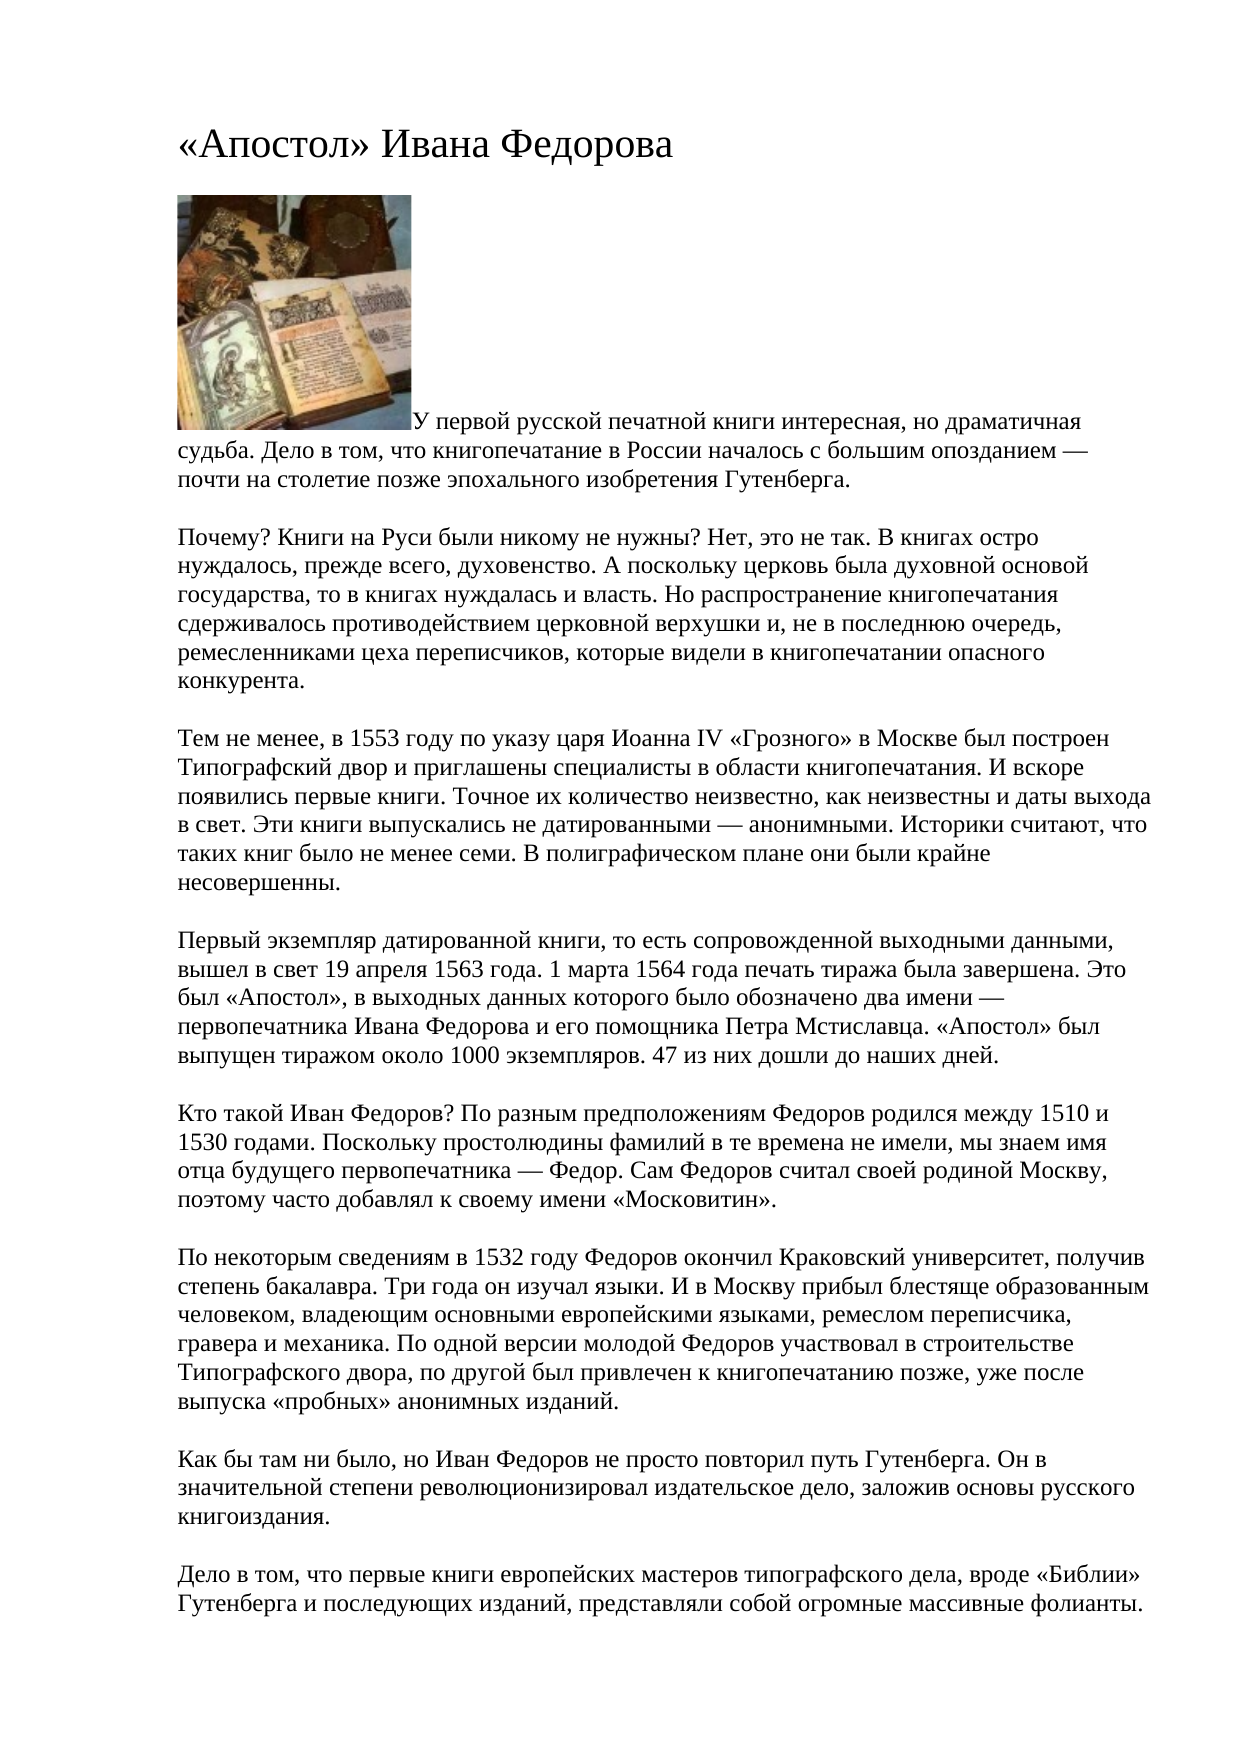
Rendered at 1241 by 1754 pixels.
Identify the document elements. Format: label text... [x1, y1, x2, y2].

text Как бы там ни было, но Иван Федоров не просто повторил путь Гутенберга. Он в значительной степени революционизировал издательское дело, заложив основы русского книгоиздания. [177, 1444, 1152, 1530]
text «Апостол» Ивана Федорова [177, 118, 1152, 166]
text Тем не менее, в 1553 году по указу царя Иоанна IV «Грозного» в Москве был построен Типографский двор и приглашены специалисты в области книгопечатания. И вскоре появились первые книги. Точное их количество неизвестно, как неизвестны и даты выхода в свет. Эти книги выпускались не датированными — анонимными. Историки считают, что таких книг было не менее семи. В полиграфическом плане они были крайне несовершенны. [177, 723, 1152, 896]
text По некоторым сведениям в 1532 году Федоров окончил Краковский университет, получив степень бакалавра. Три года он изучал языки. И в Москву прибыл блестяще образованным человеком, владеющим основными европейскими языками, ремеслом переписчика, гравера и механика. По одной версии молодой Федоров участвовал в строительстве Типографского двора, по другой был привлечен к книгопечатанию позже, уже после выпуска «пробных» анонимных изданий. [177, 1242, 1152, 1414]
text Почему? Книги на Руси были никому не нужны? Нет, это не так. В книгах остро нуждалось, прежде всего, духовенство. А поскольку церковь была духовной основой государства, то в книгах нуждалась и власть. Но распространение книгопечатания сдерживалось противодействием церковной верхушки и, не в последнюю очередь, ремесленниками цеха переписчиков, которые видели в книгопечатании опасного конкурента. [177, 522, 1152, 694]
picture [177, 195, 412, 430]
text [177, 1559, 1152, 1617]
text У первой русской печатной книги интересная, но драматичная судьба. Дело в том, что книгопечатание в России началось с большим опозданием — почти на столетие позже эпохального изобретения Гутенберга. [177, 195, 1152, 492]
text Первый экземпляр датированной книги, то есть сопровожденной выходными данными, вышел в свет 19 апреля 1563 года. 1 марта 1564 года печать тиража была завершена. Это был «Апостол», в выходных данных которого было обозначено два имени — первопечатника Ивана Федорова и его помощника Петра Мстиславца. «Апостол» был выпущен тиражом около 1000 экземпляров. 47 из них дошли до наших дней. [177, 925, 1152, 1069]
text Кто такой Иван Федоров? По разным предположениям Федоров родился между 1510 и 1530 годами. Поскольку простолюдины фамилий в те времена не имели, мы знаем имя отца будущего первопечатника — Федор. Сам Федоров считал своей родиной Москву, поэтому часто добавлял к своему имени «Московитин». [177, 1098, 1152, 1213]
